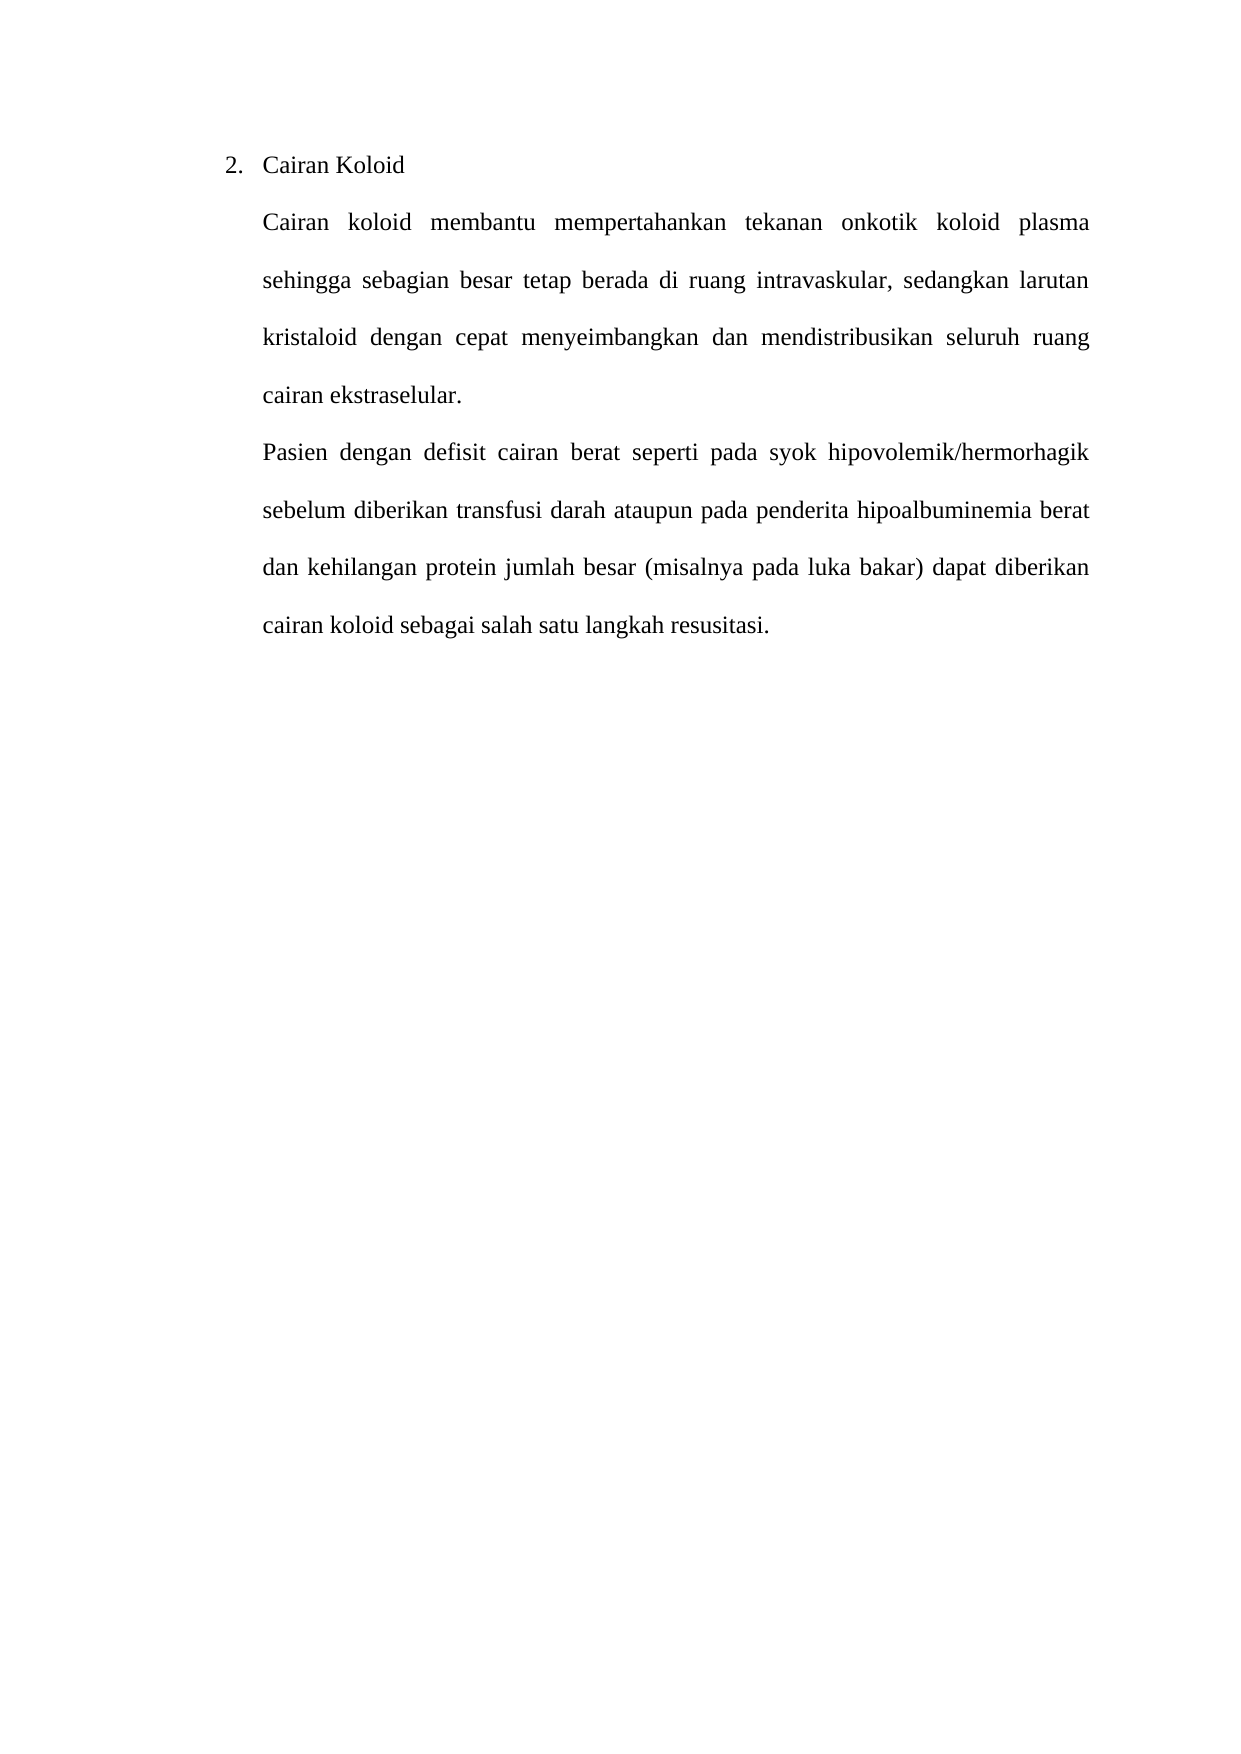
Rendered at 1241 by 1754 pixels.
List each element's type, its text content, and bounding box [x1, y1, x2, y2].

list Cairan koloid membantu mempertahankan tekanan onkotik koloid plasma sehingga sebagian besar tetap berada di ruang intravaskular, sedangkan larutan kristaloid dengan cepat menyeimbangkan dan mendistribusikan seluruh ruang cairan ekstraselular. [262, 207, 1090, 409]
list Pasien dengan defisit cairan berat seperti pada syok hipovolemik/hermorhagik sebelum diberikan transfusi darah ataupun pada penderita hipoalbuminemia berat dan kehilangan protein jumlah besar (misalnya pada luka bakar) dapat diberikan cairan koloid sebagai salah satu langkah resusitasi. [262, 437, 1090, 639]
list Cairan Koloid [225, 150, 1090, 179]
